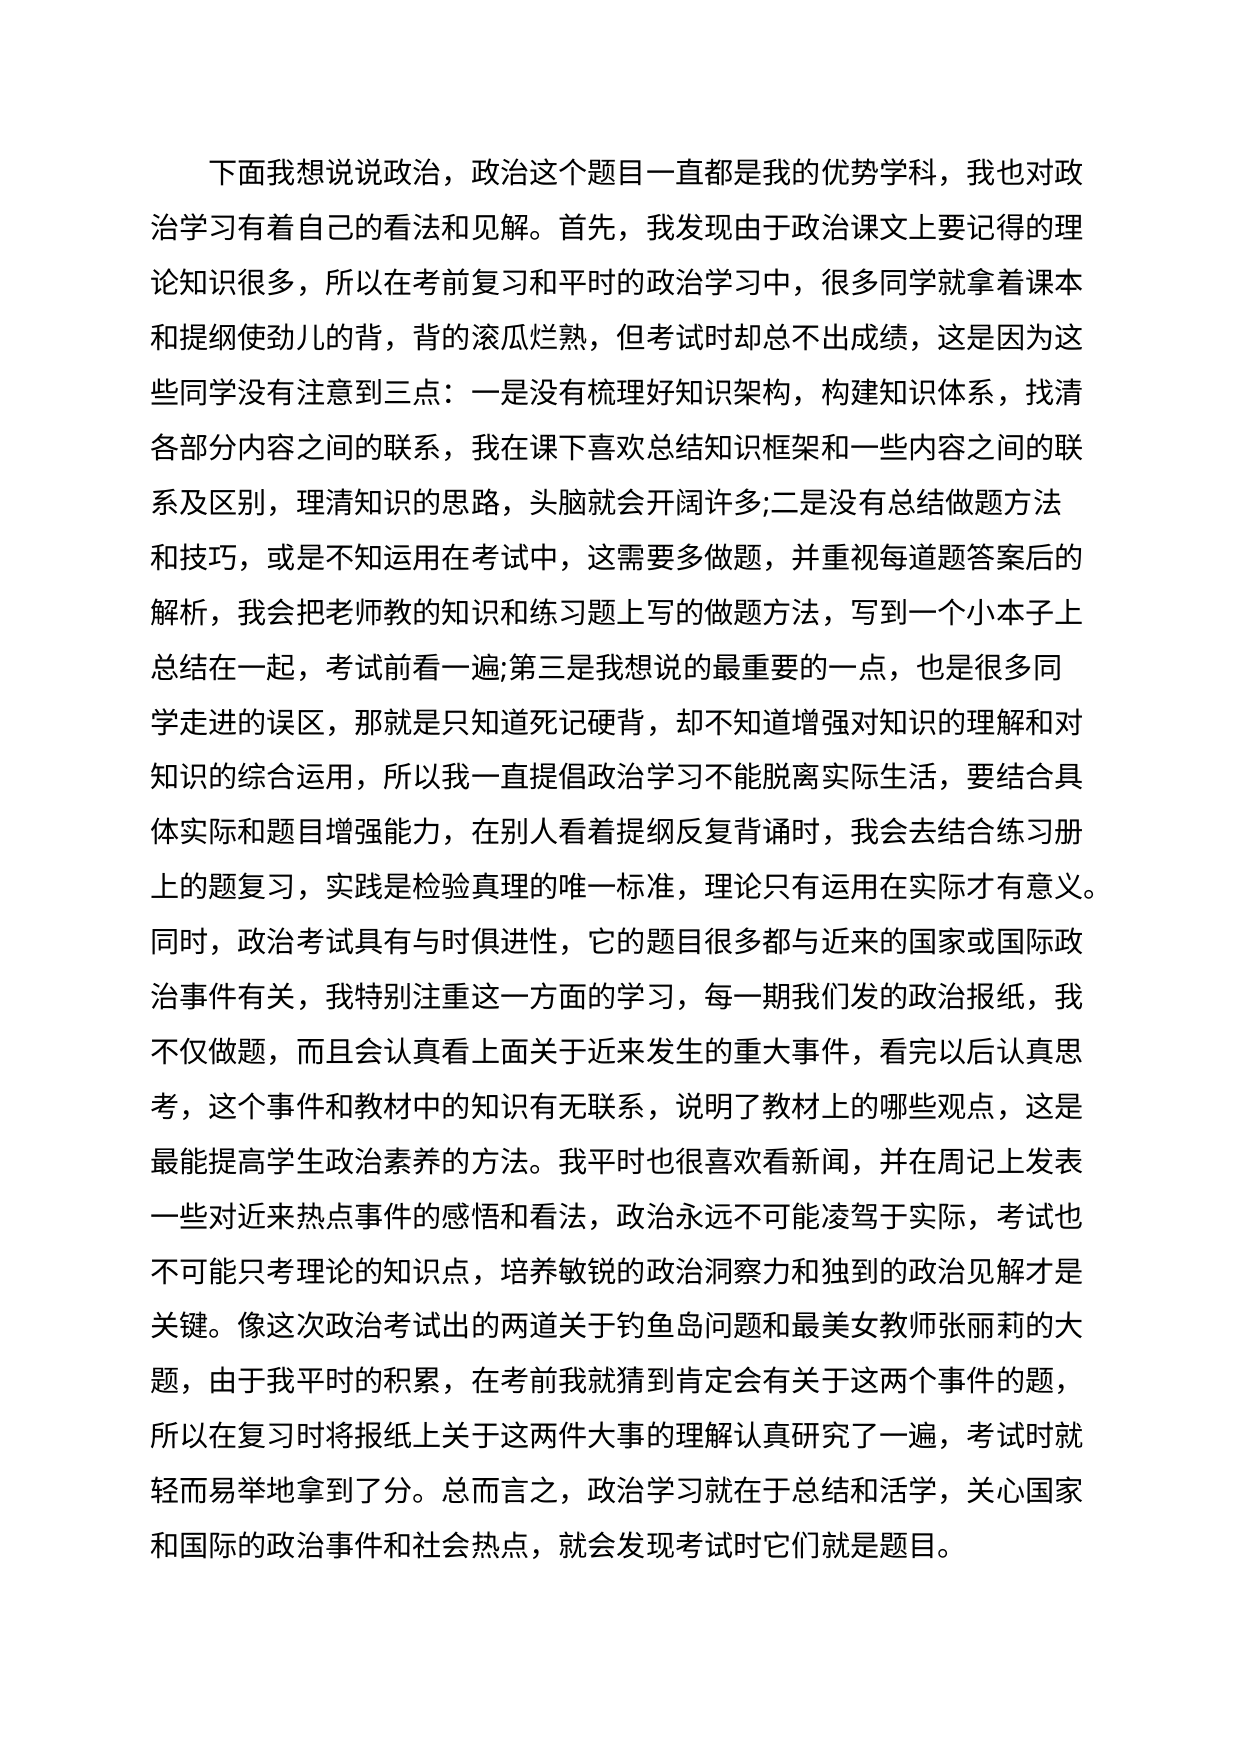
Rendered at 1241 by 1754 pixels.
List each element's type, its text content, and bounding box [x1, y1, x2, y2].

text 下面我想说说政治，政治这个题目一直都是我的优势学科，我也对政治学习有着自己的看法和见解。首先，我发现由于政治课文上要记得的理论知识很多，所以在考前复习和平时的政治学习中，很多同学就拿着课本和提纲使劲儿的背，背的滚瓜烂熟，但考试时却总不出成绩，这是因为这些同学没有注意到三点：一是没有梳理好知识架构，构建知识体系，找清各部分内容之间的联系，我在课下喜欢总结知识框架和一些内容之间的联系及区别，理清知识的思路，头脑就会开阔许多;二是没有总结做题方法和技巧，或是不知运用在考试中，这需要多做题，并重视每道题答案后的解析，我会把老师教的知识和练习题上写的做题方法，写到一个小本子上总结在一起，考试前看一遍;第三是我想说的最重要的一点，也是很多同学走进的误区，那就是只知道死记硬背，却不知道增强对知识的理解和对知识的综合运用，所以我一直提倡政治学习不能脱离实际生活，要结合具体实际和题目增强能力，在别人看着提纲反复背诵时，我会去结合练习册上的题复习，实践是检验真理的唯一标准，理论只有运用在实际才有意义。同时，政治考试具有与时俱进性，它的题目很多都与近来的国家或国际政治事件有关，我特别注重这一方面的学习，每一期我们发的政治报纸，我不仅做题，而且会认真看上面关于近来发生的重大事件，看完以后认真思考，这个事件和教材中的知识有无联系，说明了教材上的哪些观点，这是最能提高学生政治素养的方法。我平时也很喜欢看新闻，并在周记上发表一些对近来热点事件的感悟和看法，政治永远不可能凌驾于实际，考试也不可能只考理论的知识点，培养敏锐的政治洞察力和独到的政治见解才是关键。像这次政治考试出的两道关于钓鱼岛问题和最美女教师张丽莉的大题，由于我平时的积累，在考前我就猜到肯定会有关于这两个事件的题，所以在复习时将报纸上关于这两件大事的理解认真研究了一遍，考试时就轻而易举地拿到了分。总而言之，政治学习就在于总结和活学，关心国家和国际的政治事件和社会热点，就会发现考试时它们就是题目。 [150, 150, 1090, 1565]
